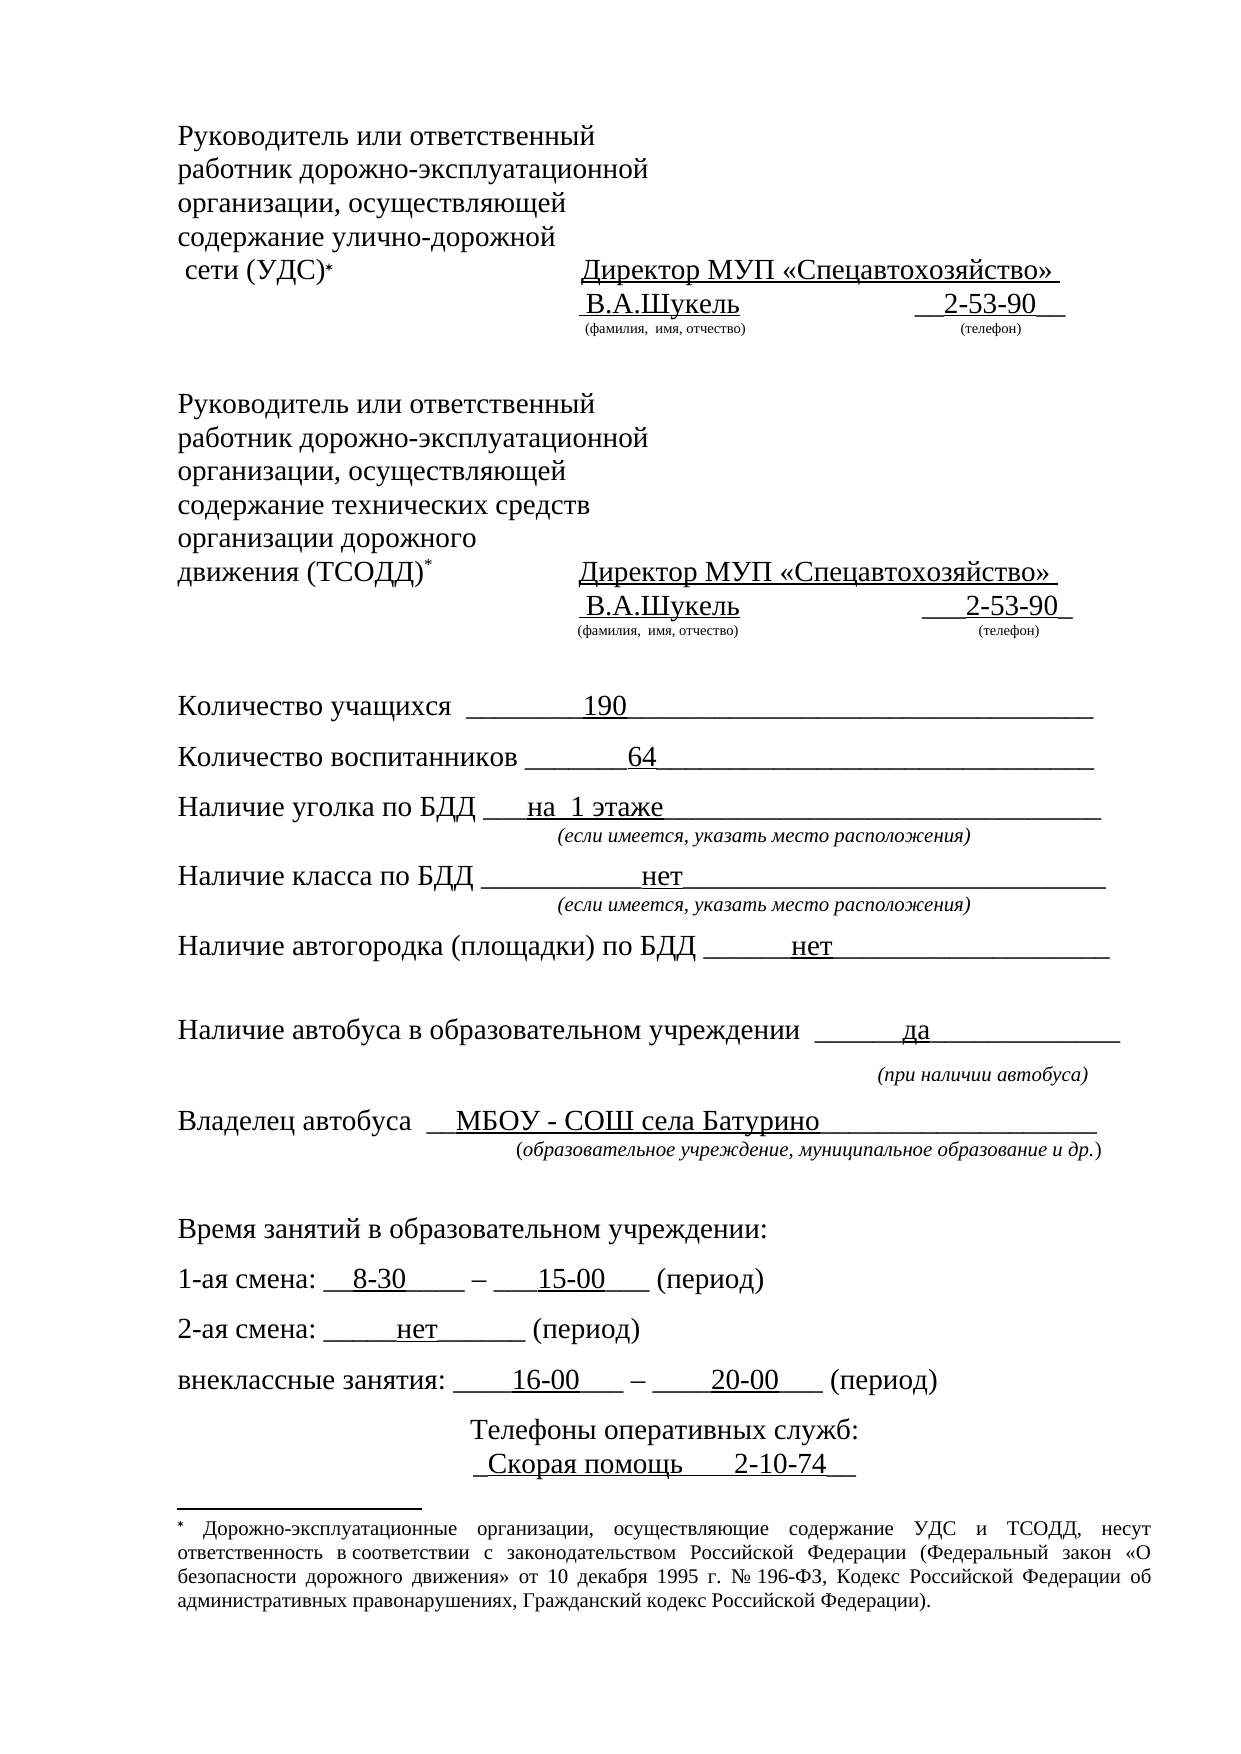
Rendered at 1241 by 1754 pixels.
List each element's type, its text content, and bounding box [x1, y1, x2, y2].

text Количество воспитанников _______64______________________________ [177, 739, 1152, 772]
text Телефоны оперативных служб: [177, 1412, 1152, 1446]
text В.А.Шукель __2-53-90__ [177, 286, 1152, 319]
text Наличие автобуса в образовательном учреждении ______да_____________ [177, 1012, 1152, 1046]
text Владелец автобуса __МБОУ - СОШ села Батурино___________________ [177, 1103, 1152, 1137]
text 2-ая смена: _____нет______ (период) [177, 1312, 1152, 1345]
text (если имеется, указать место расположения) [177, 822, 1152, 847]
text Количество учащихся ________190________________________________ [177, 688, 1152, 722]
text организации, осуществляющей [177, 185, 1152, 219]
text Руководитель или ответственный [177, 386, 1152, 420]
text внеклассные занятия: ____16-00___ – ____20-00___ (период) [177, 1362, 1152, 1396]
text Руководитель или ответственный [177, 118, 1152, 152]
text (фамилия, имя, отчество) (телефон) [177, 319, 1152, 336]
text _Скорая помощь 2-10-74__ [177, 1446, 1152, 1479]
text Наличие класса по БДД ___________нет_____________________________ [177, 858, 1152, 892]
text (фамилия, имя, отчество) (телефон) [177, 621, 1152, 638]
text организации, осуществляющей [177, 453, 1152, 487]
text содержание технических средств организации дорожного движения (ТСОДД)* Директор МУП «Спецавтохозяйство» [177, 487, 1152, 588]
text В.А.Шукель ___2-53-90_ [177, 588, 1152, 621]
text 1-ая смена: __8-30____ – ___15-00___ (период) [177, 1261, 1152, 1295]
text (образовательное учреждение, муниципальное образование и др.) [177, 1137, 1152, 1161]
text (если имеется, указать место расположения) [177, 892, 1152, 916]
text (при наличии автобуса) [177, 1062, 1152, 1086]
text работник дорожно-эксплуатационной [177, 152, 1152, 185]
text содержание улично-дорожной сети (УДС) Директор МУП «Спецавтохозяйство» [177, 219, 1152, 286]
text Наличие уголка по БДД ___на 1 этаже______________________________ [177, 789, 1152, 822]
text Время занятий в образовательном учреждении: [177, 1211, 1152, 1244]
text работник дорожно-эксплуатационной [177, 420, 1152, 453]
text Наличие автогородка (площадки) по БДД ______нет___________________ [177, 928, 1152, 962]
